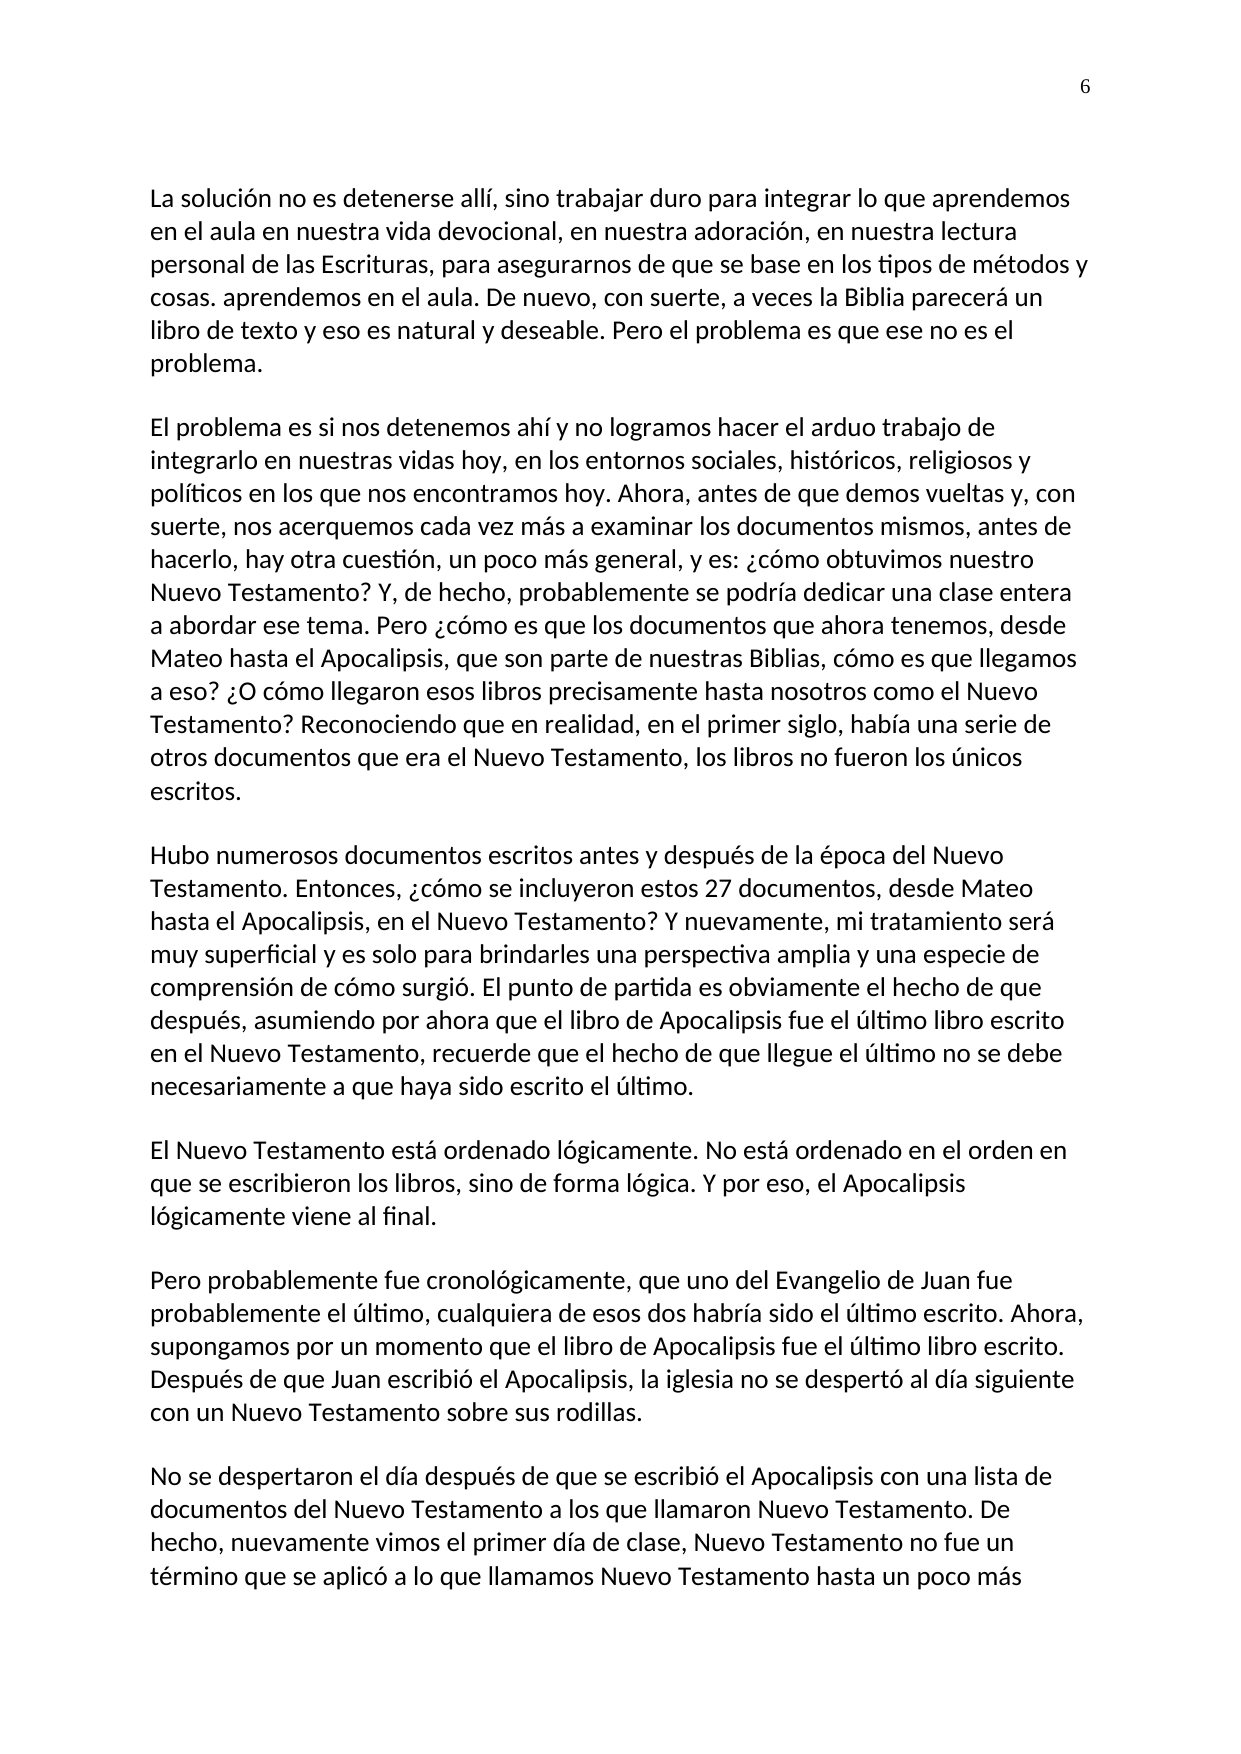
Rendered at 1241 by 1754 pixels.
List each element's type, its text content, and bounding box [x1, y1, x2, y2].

text El Nuevo Testamento está ordenado lógicamente. No está ordenado en el orden en que se escribieron los libros, sino de forma lógica. Y por eso, el Apocalipsis lógicamente viene al final. [150, 1133, 1090, 1232]
text Pero probablemente fue cronológicamente, que uno del Evangelio de Juan fue probablemente el último, cualquiera de esos dos habría sido el último escrito. Ahora, supongamos por un momento que el libro de Apocalipsis fue el último libro escrito. Después de que Juan escribió el Apocalipsis, la iglesia no se despertó al día siguiente con un Nuevo Testamento sobre sus rodillas. [150, 1263, 1090, 1428]
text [150, 1459, 1090, 1592]
text La solución no es detenerse allí, sino trabajar duro para integrar lo que aprendemos en el aula en nuestra vida devocional, en nuestra adoración, en nuestra lectura personal de las Escrituras, para asegurarnos de que se base en los tipos de métodos y cosas. aprendemos en el aula. De nuevo, con suerte, a veces la Biblia parecerá un libro de texto y eso es natural y deseable. Pero el problema es que ese no es el problema. [150, 181, 1090, 379]
text El problema es si nos detenemos ahí y no logramos hacer el arduo trabajo de integrarlo en nuestras vidas hoy, en los entornos sociales, históricos, religiosos y políticos en los que nos encontramos hoy. Ahora, antes de que demos vueltas y, con suerte, nos acerquemos cada vez más a examinar los documentos mismos, antes de hacerlo, hay otra cuestión, un poco más general, y es: ¿cómo obtuvimos nuestro Nuevo Testamento? Y, de hecho, probablemente se podría dedicar una clase entera a abordar ese tema. Pero ¿cómo es que los documentos que ahora tenemos, desde Mateo hasta el Apocalipsis, que son parte de nuestras Biblias, cómo es que llegamos a eso? ¿O cómo llegaron esos libros precisamente hasta nosotros como el Nuevo Testamento? Reconociendo que en realidad, en el primer siglo, había una serie de otros documentos que era el Nuevo Testamento, los libros no fueron los únicos escritos. [150, 410, 1090, 807]
text Hubo numerosos documentos escritos antes y después de la época del Nuevo Testamento. Entonces, ¿cómo se incluyeron estos 27 documentos, desde Mateo hasta el Apocalipsis, en el Nuevo Testamento? Y nuevamente, mi tratamiento será muy superficial y es solo para brindarles una perspectiva amplia y una especie de comprensión de cómo surgió. El punto de partida es obviamente el hecho de que después, asumiendo por ahora que el libro de Apocalipsis fue el último libro escrito en el Nuevo Testamento, recuerde que el hecho de que llegue el último no se debe necesariamente a que haya sido escrito el último. [150, 838, 1090, 1102]
